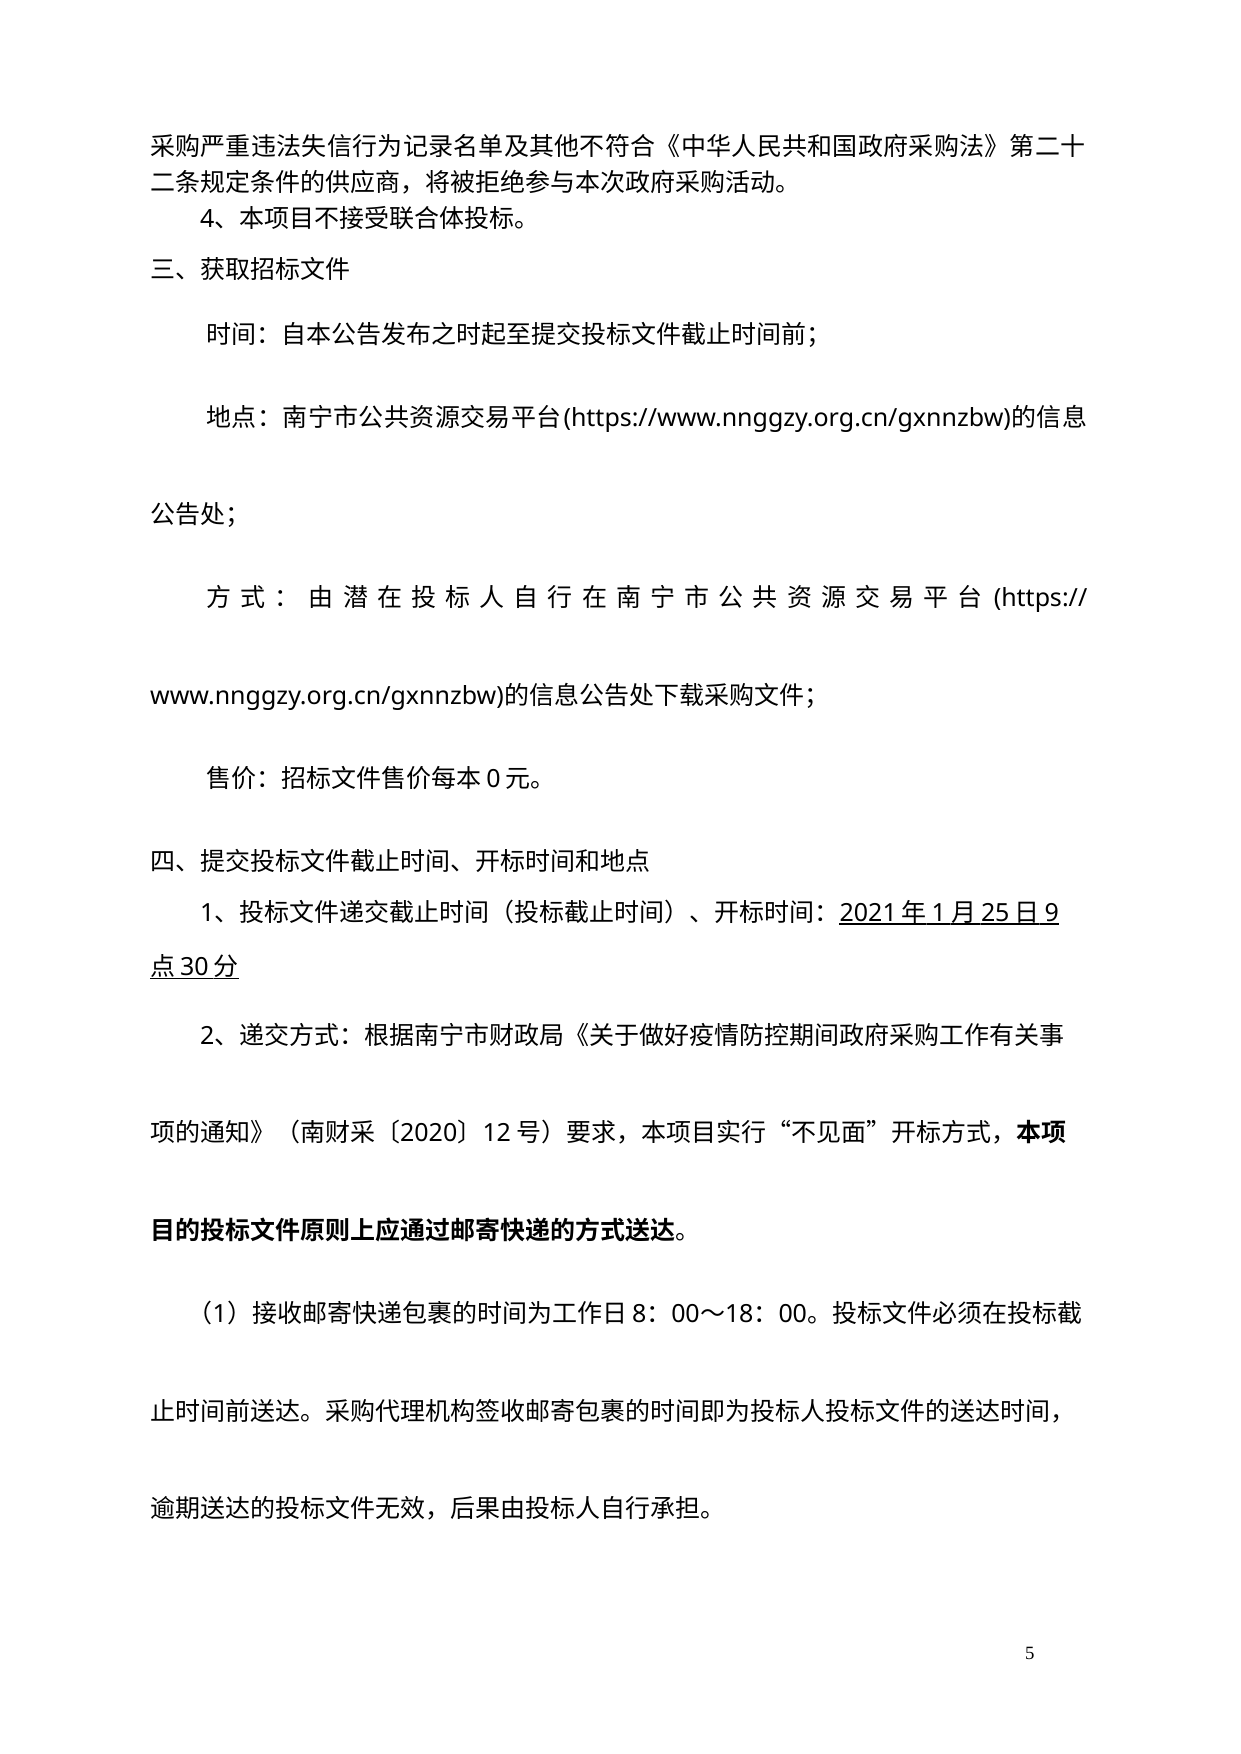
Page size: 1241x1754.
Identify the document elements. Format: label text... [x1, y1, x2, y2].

text 2、递交方式：根据南宁市财政局《关于做好疫情防控期间政府采购工作有关事项的通知》（南财采〔2020〕12号）要求，本项目实行“不见面”开标方式，本项目的投标文件原则上应通过邮寄快递的方式送达。 [150, 1001, 1087, 1261]
text （1）接收邮寄快递包裹的时间为工作日8：00～18：00。投标文件必须在投标截止时间前送达。采购代理机构签收邮寄包裹的时间即为投标人投标文件的送达时间，逾期送达的投标文件无效，后果由投标人自行承担。 [150, 1279, 1087, 1539]
text 方式：由潜在投标人自行在南宁市公共资源交易平台(https://www.nnggzy.org.cn/gxnnzbw)的信息公告处下载采购文件； [150, 563, 1087, 726]
text 地点：南宁市公共资源交易平台(https://www.nnggzy.org.cn/gxnnzbw)的信息公告处； [150, 383, 1087, 545]
text 售价：招标文件售价每本0元。 [150, 744, 1087, 809]
text 三、获取招标文件 [150, 235, 1087, 300]
text 四、提交投标文件截止时间、开标时间和地点 [150, 827, 1087, 892]
text 时间：自本公告发布之时起至提交投标文件截止时间前； [150, 300, 1087, 365]
text 4、本项目不接受联合体投标。 [150, 198, 1087, 235]
text 1、投标文件递交截止时间（投标截止时间）、开标时间：2021年1月25日9点30分 [150, 892, 1087, 983]
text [150, 126, 1087, 198]
